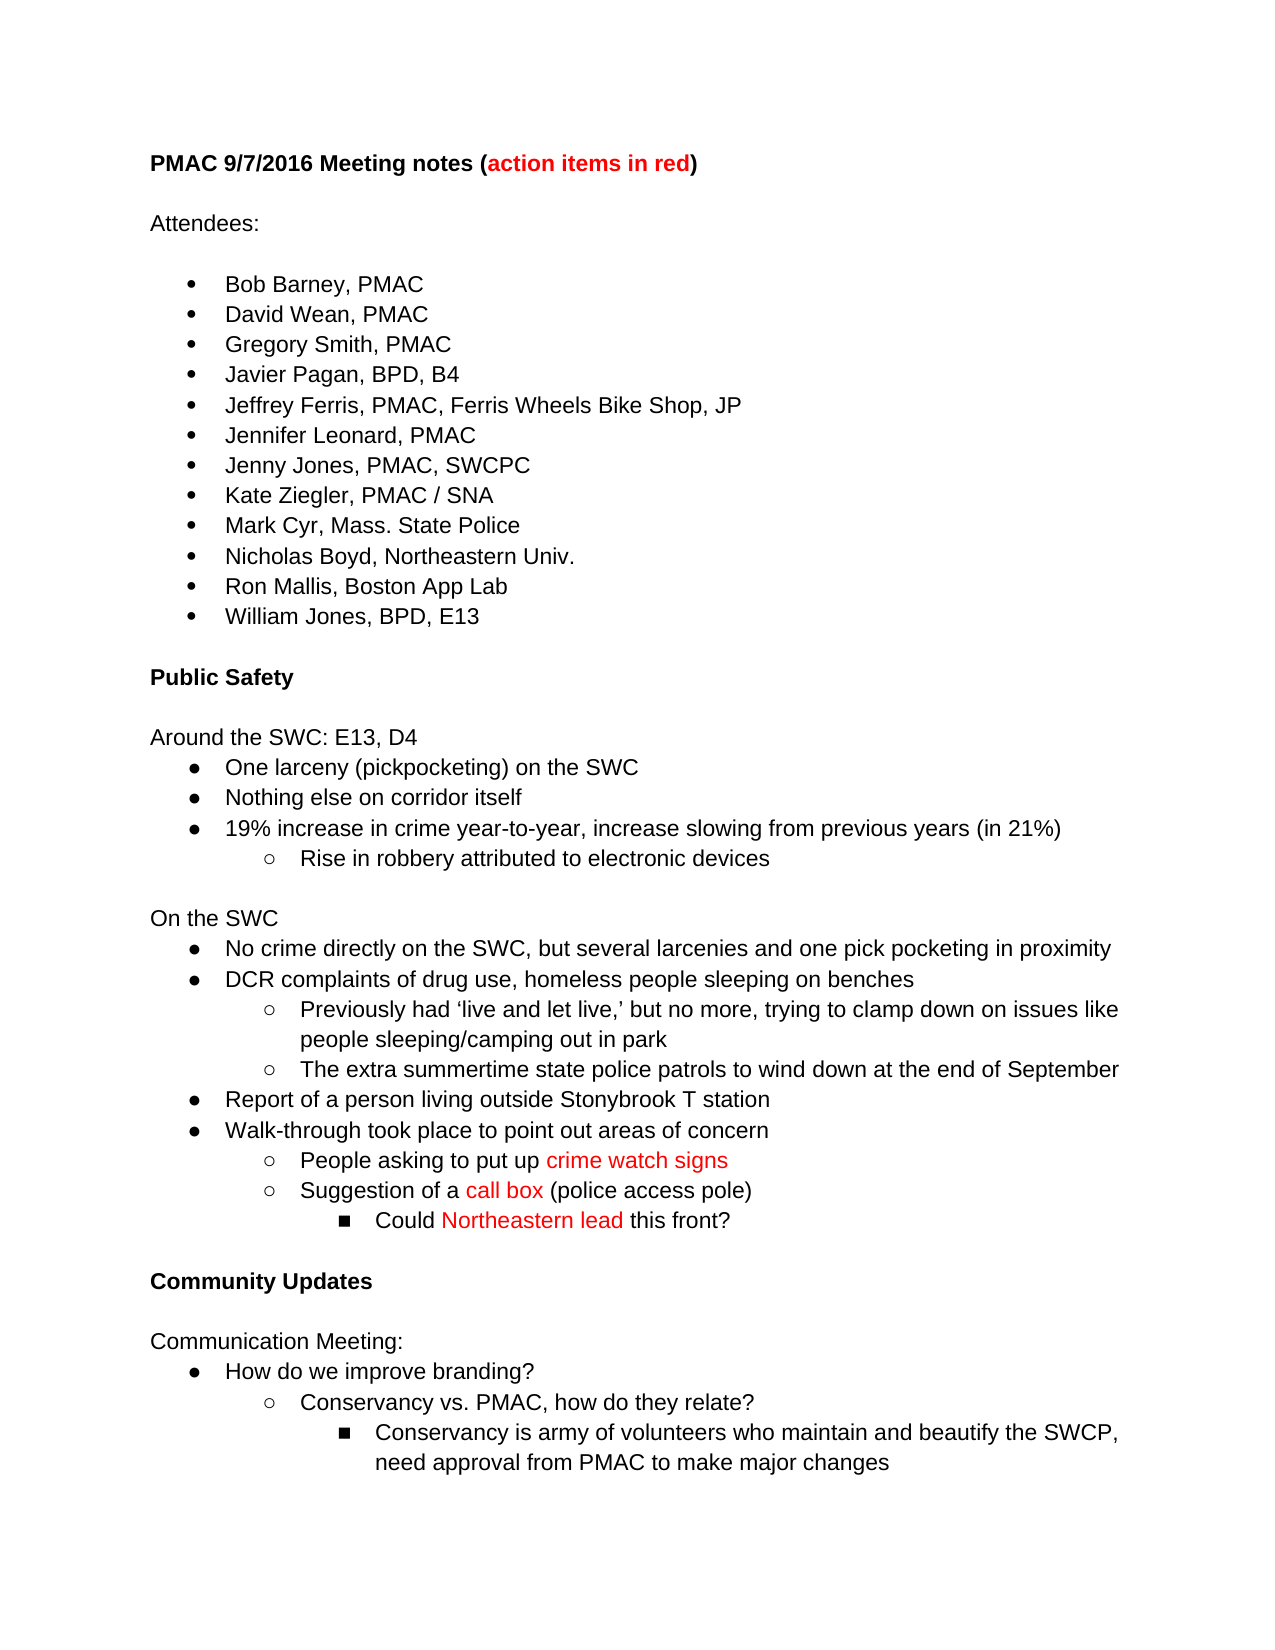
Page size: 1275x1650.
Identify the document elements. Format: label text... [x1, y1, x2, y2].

list Mark Cyr, Mass. State Police [187, 512, 1125, 539]
list William Jones, BPD, E13 [187, 603, 1125, 629]
list Jenny Jones, PMAC, SWCPC [187, 452, 1125, 478]
list Nicholas Boyd, Northeastern Univ. [187, 543, 1125, 569]
list People asking to put up crime watch signs [262, 1147, 1125, 1173]
list Conservancy is army of volunteers who maintain and beautify the SWCP, need approval from PMAC to make major changes [337, 1419, 1125, 1475]
list Jennifer Leonard, PMAC [187, 422, 1125, 448]
list One larceny (pickpocketing) on the SWC [187, 754, 1125, 781]
list Javier Pagan, BPD, B4 [187, 361, 1125, 388]
list Kate Ziegler, PMAC / SNA [187, 482, 1125, 509]
text Community Updates [150, 1268, 1125, 1294]
list Could Northeastern lead this front? [337, 1207, 1125, 1234]
list Conservancy vs. PMAC, how do they relate? [262, 1388, 1125, 1415]
list David Wean, PMAC [187, 301, 1125, 327]
list Suggestion of a call box (police access pole) [262, 1177, 1125, 1203]
list How do we improve branding? [187, 1358, 1125, 1385]
text Communication Meeting: [150, 1328, 1125, 1354]
list Jeffrey Ferris, PMAC, Ferris Wheels Bike Shop, JP [187, 392, 1125, 418]
text Around the SWC: E13, D4 [150, 724, 1125, 750]
list Gregory Smith, PMAC [187, 331, 1125, 358]
text Attendees: [150, 210, 1125, 237]
text Public Safety [150, 663, 1125, 690]
list The extra summertime state police patrols to wind down at the end of September [262, 1056, 1125, 1083]
list Ron Mallis, Boston App Lab [187, 573, 1125, 599]
list Bob Barney, PMAC [187, 271, 1125, 297]
list Nothing else on corridor itself [187, 784, 1125, 811]
list Rise in robbery attributed to electronic devices [262, 845, 1125, 871]
list Walk-through took place to point out areas of concern [187, 1117, 1125, 1143]
list 19% increase in crime year-to-year, increase slowing from previous years (in 21%) [187, 814, 1125, 841]
list DCR complaints of drug use, homeless people sleeping on benches [187, 966, 1125, 992]
list Previously had ‘live and let live,’ but no more, trying to clamp down on issues like people sleeping/camping out in park [262, 996, 1125, 1052]
list No crime directly on the SWC, but several larcenies and one pick pocketing in proximity [187, 935, 1125, 962]
list Report of a person living outside Stonybrook T station [187, 1086, 1125, 1113]
text PMAC 9/7/2016 Meeting notes (action items in red) [150, 150, 1125, 176]
text On the SWC [150, 905, 1125, 932]
